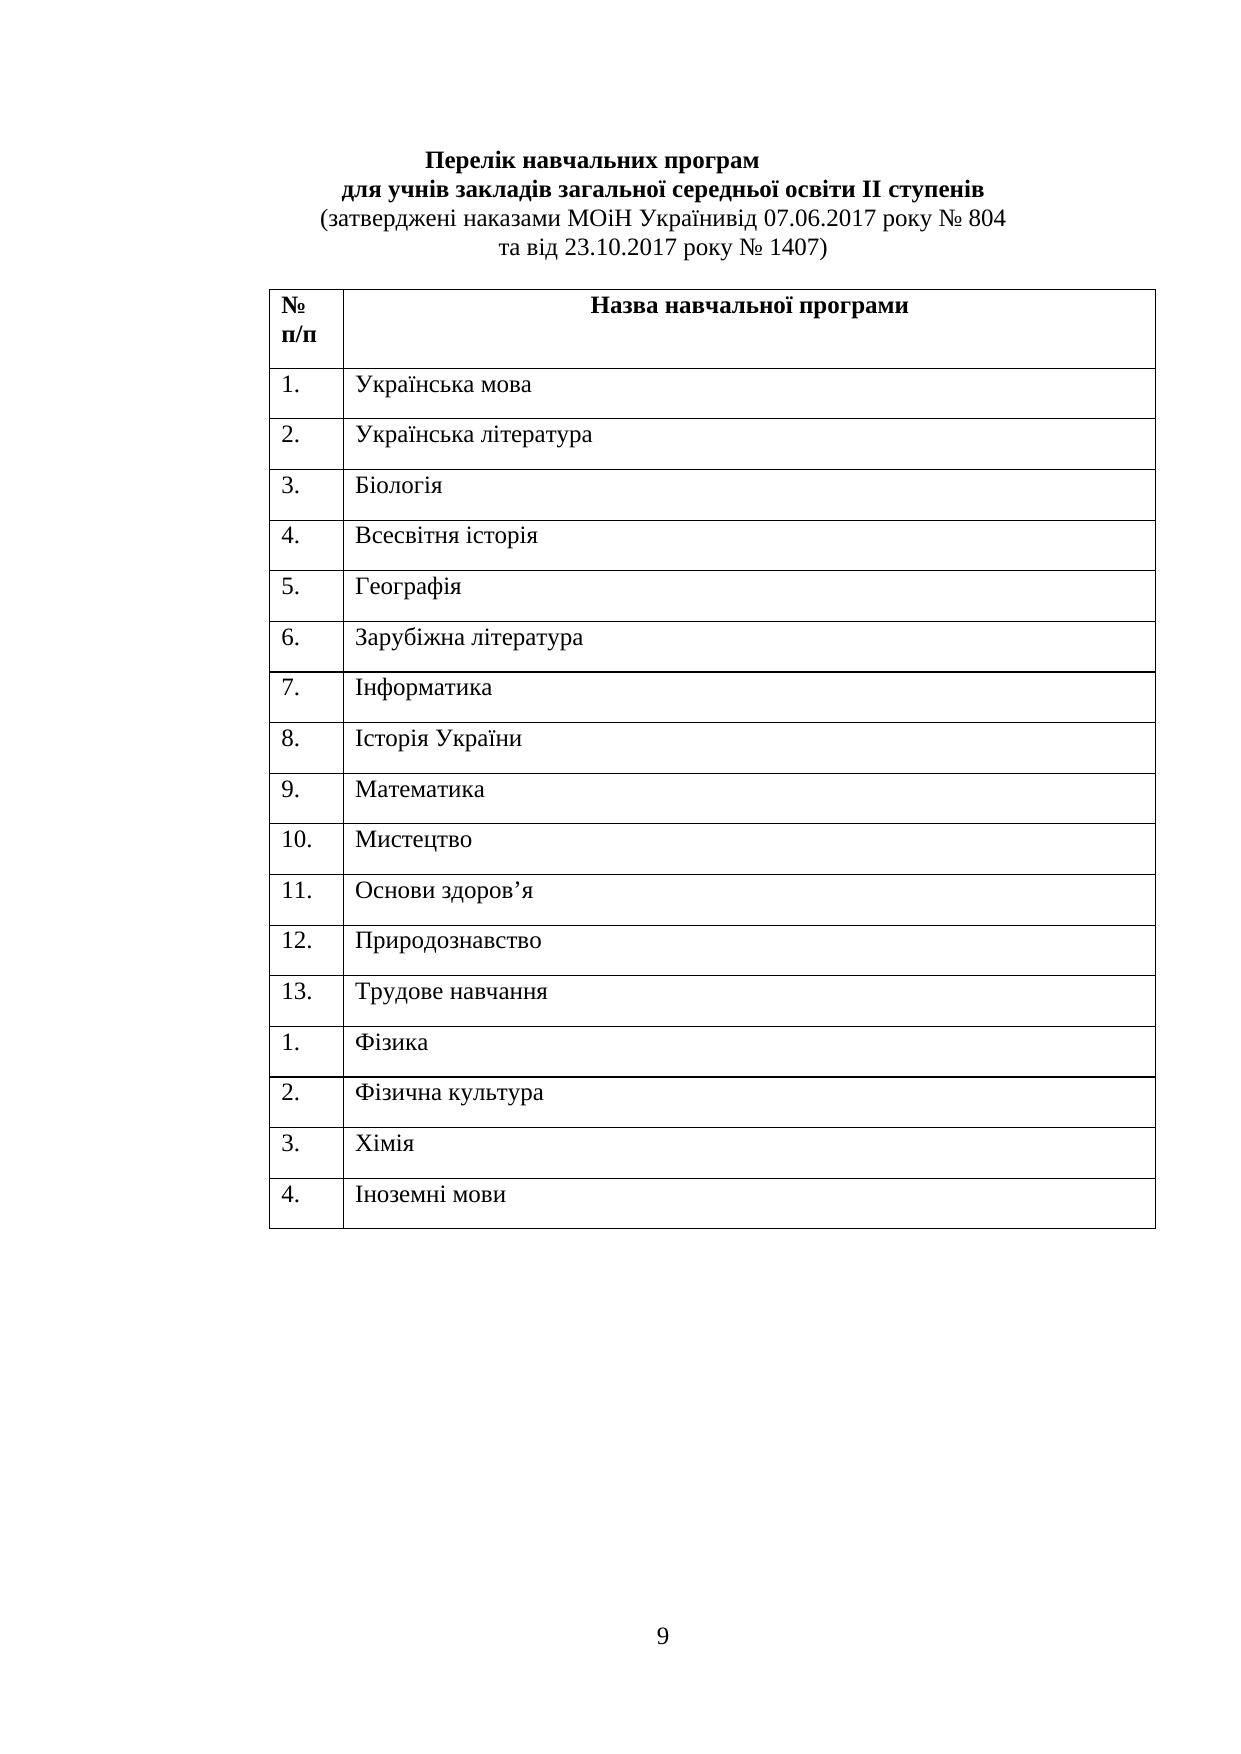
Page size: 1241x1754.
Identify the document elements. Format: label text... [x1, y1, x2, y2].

table_cell 5. [270, 571, 343, 621]
table_cell [270, 1078, 343, 1127]
table_cell 1. [270, 369, 343, 418]
table_cell Природознавство [344, 926, 1155, 975]
text та від 23.10.2017 року № 1407) [162, 232, 1163, 261]
table_cell Мистецтво [344, 824, 1155, 874]
table_cell Біологія [344, 470, 1155, 519]
table_cell Хімія [344, 1128, 1155, 1178]
text Перелік навчальних програм [162, 146, 1163, 174]
table_cell Математика [344, 774, 1155, 823]
table_cell 10. [270, 824, 343, 874]
table_cell Іноземні мови [344, 1179, 1155, 1228]
table_cell 6. [270, 622, 343, 671]
table_cell 9. [270, 774, 343, 823]
table_cell 12. [270, 926, 343, 975]
table_cell Українська мова [344, 369, 1155, 418]
table_cell Всесвітня історія [344, 521, 1155, 570]
text для учнів закладів загальної середньої освіти ІІ ступенів [162, 174, 1163, 203]
table_cell Фізична культура [344, 1078, 1155, 1127]
table_header Назва навчальної програми [344, 290, 1155, 368]
table_header № п/п [270, 290, 343, 368]
table_cell Трудове навчання [344, 976, 1155, 1026]
table_cell 3. [270, 470, 343, 519]
table_cell 8. [270, 723, 343, 773]
table_cell Фізика [344, 1027, 1155, 1076]
table_cell Основи здоров’я [344, 875, 1155, 924]
table_cell 13. [270, 976, 343, 1026]
table_cell 11. [270, 875, 343, 924]
table_cell 2. [270, 419, 343, 469]
text (затверджені наказами МОіН Українивід 07.06.2017 року № 804 [162, 203, 1163, 232]
table_cell Історія України [344, 723, 1155, 773]
table_cell Географія [344, 571, 1155, 621]
table_cell [270, 1027, 343, 1076]
table_cell Інформатика [344, 673, 1155, 722]
table_cell [270, 1179, 343, 1228]
table_cell 7. [270, 673, 343, 722]
table_cell 4. [270, 521, 343, 570]
table_cell [270, 1128, 343, 1178]
table_cell Українська література [344, 419, 1155, 469]
table_cell Зарубіжна література [344, 622, 1155, 671]
